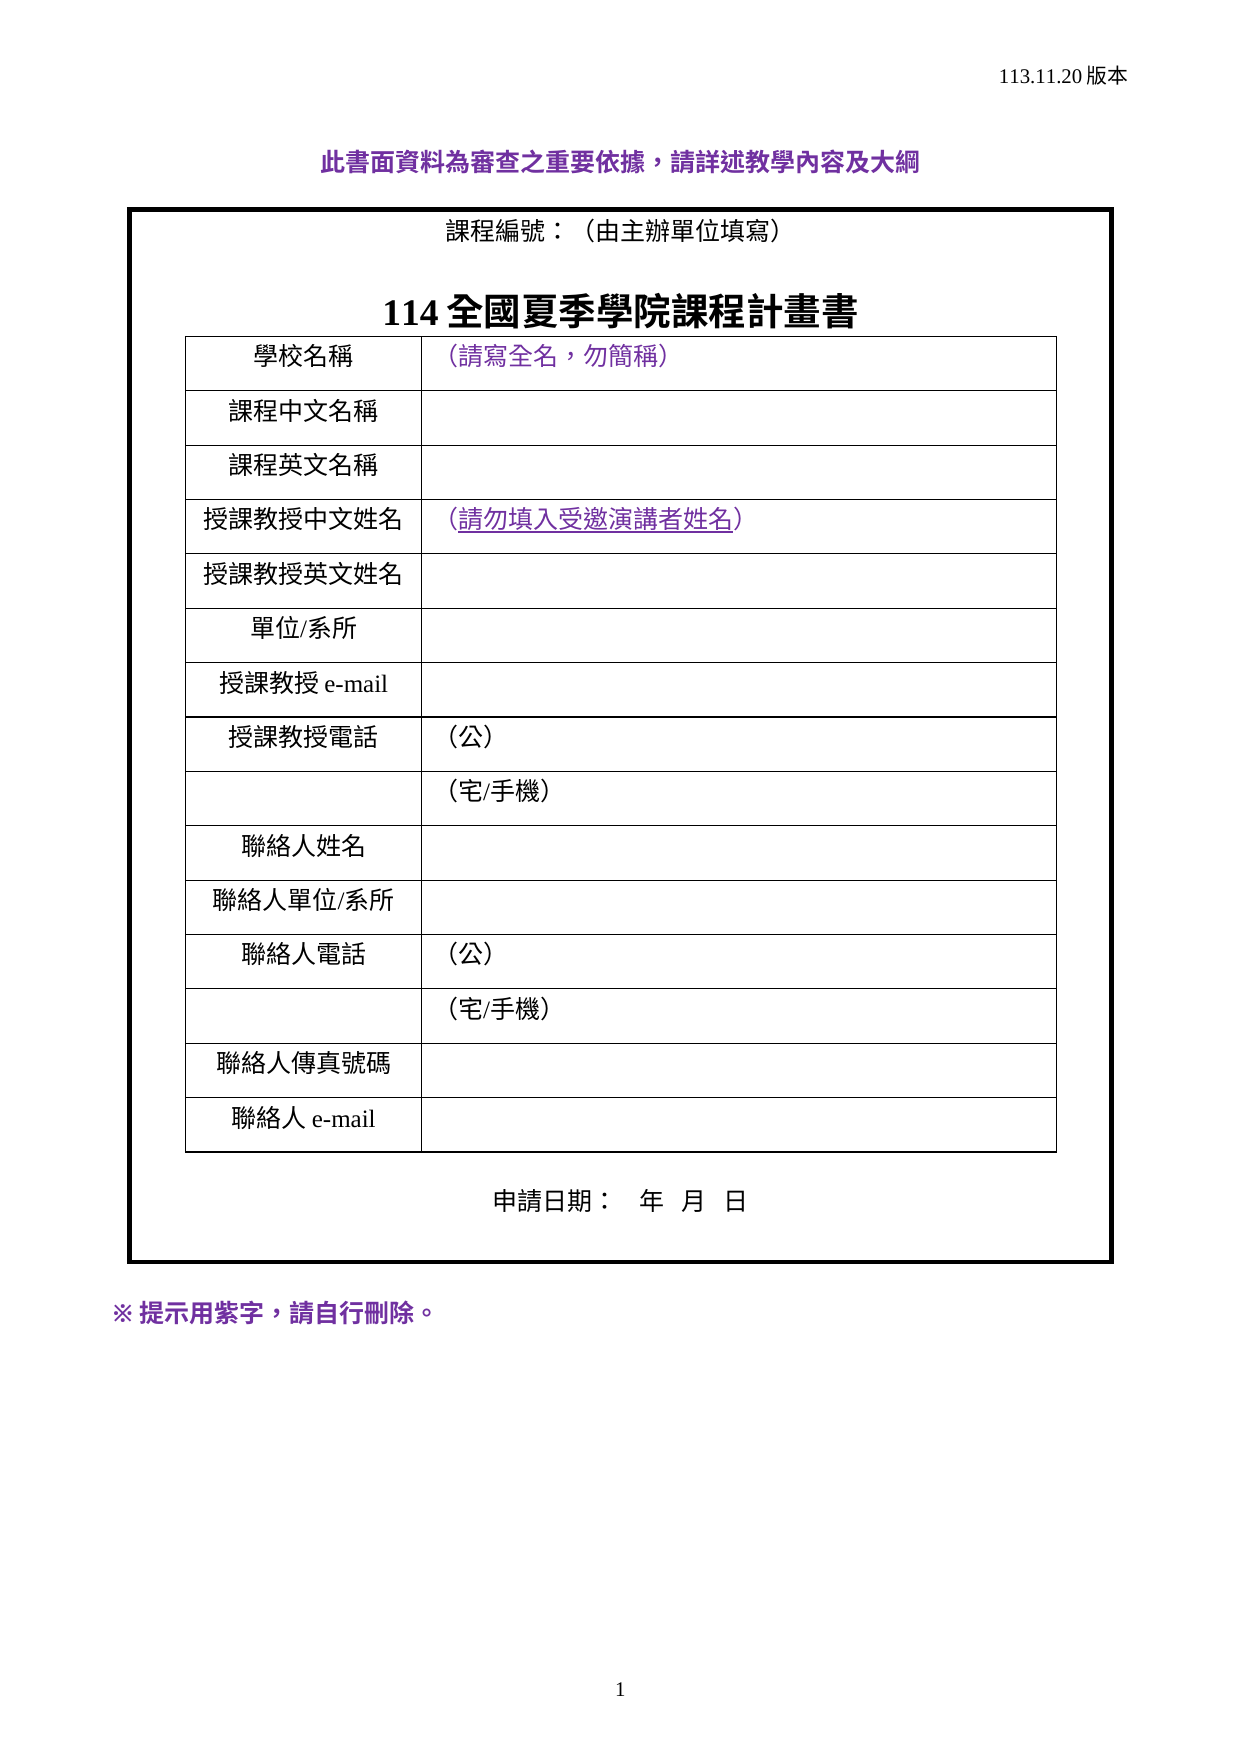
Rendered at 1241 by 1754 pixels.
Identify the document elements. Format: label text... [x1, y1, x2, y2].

text 此書面資料為審查之重要依據，請詳述教學內容及大綱 [112, 142, 1128, 178]
text ※ 提示用紫字，請自行刪除。 [112, 1293, 1128, 1329]
table_header 課程編號：（由主辦單位填寫） 114全國夏季學院課程計畫書 申請日期： 年 月 日 [132, 212, 1109, 1259]
